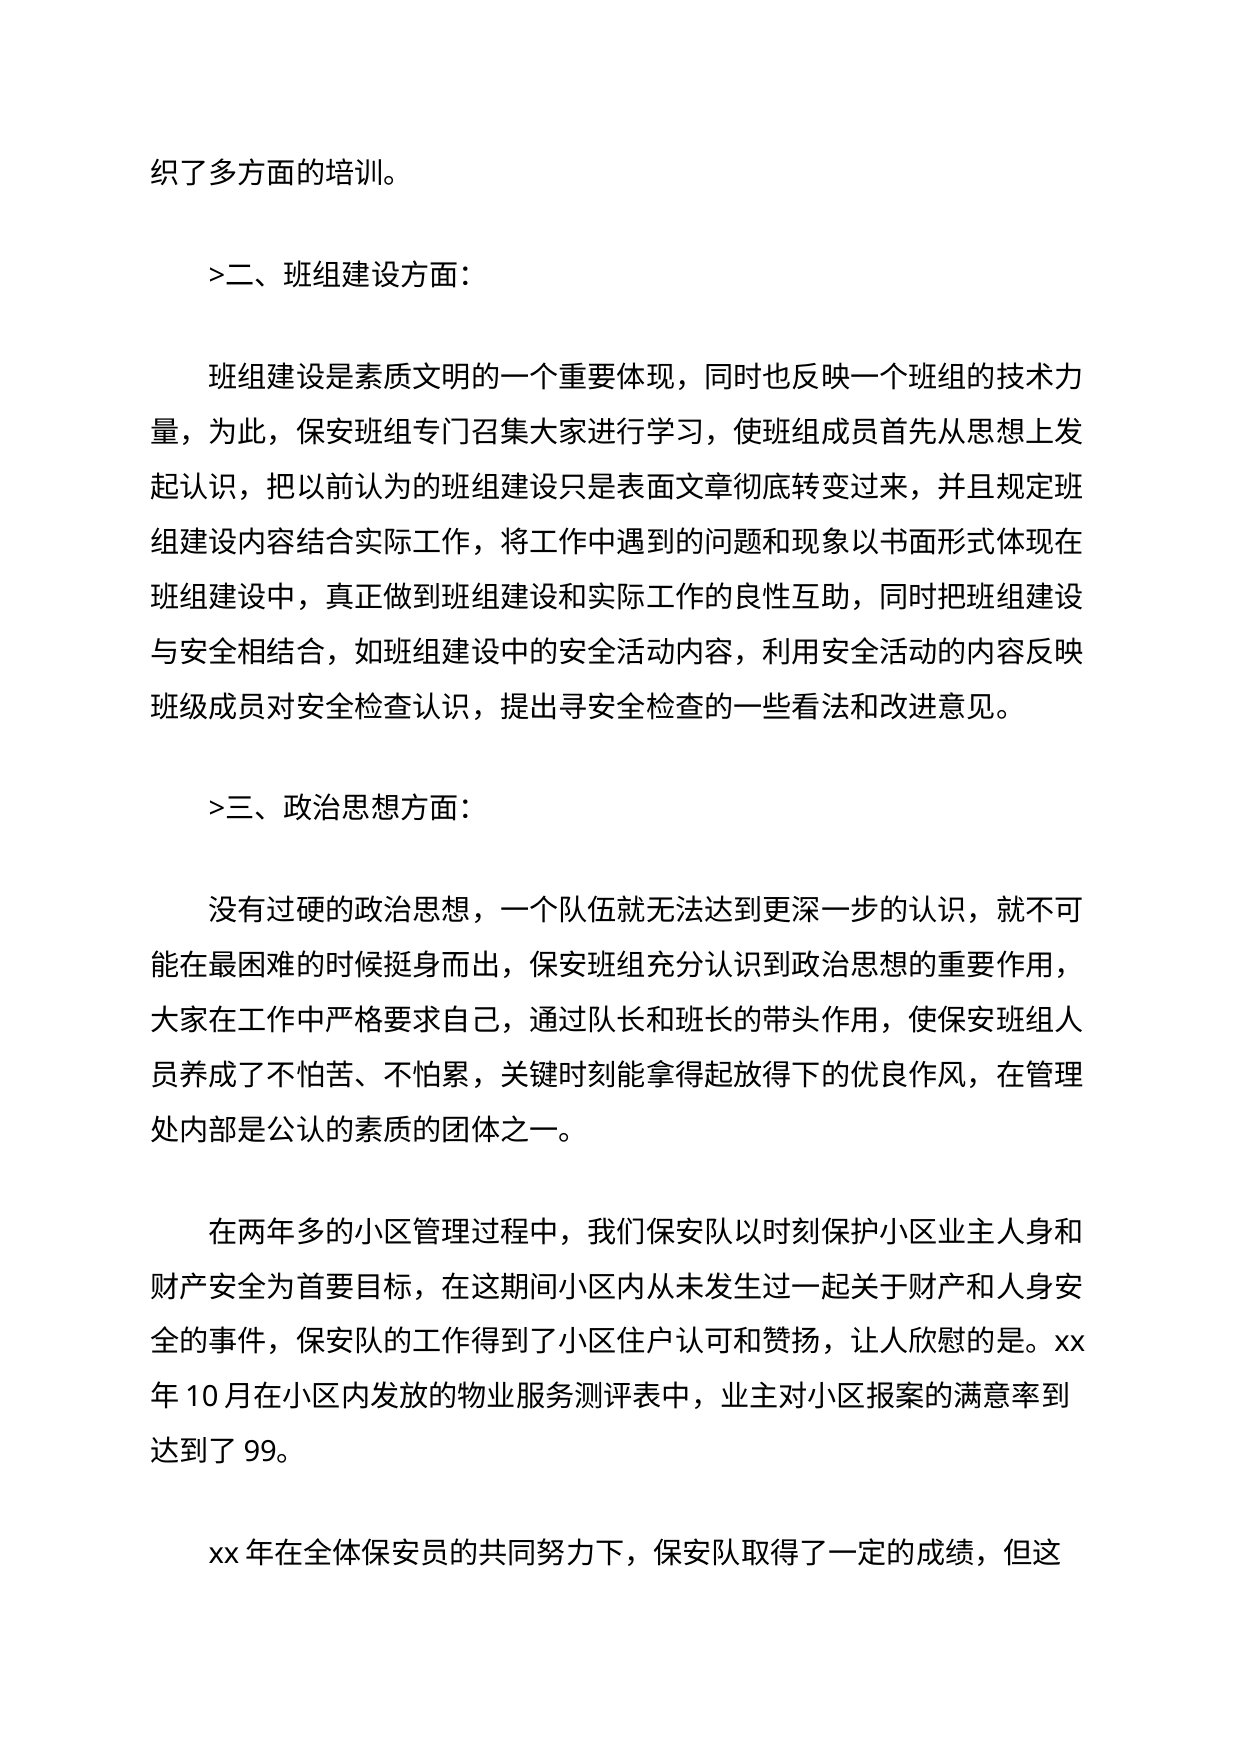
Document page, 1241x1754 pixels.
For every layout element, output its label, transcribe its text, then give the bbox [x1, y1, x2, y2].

text >三、政治思想方面： [150, 785, 1090, 827]
text 没有过硬的政治思想，一个队伍就无法达到更深一步的认识，就不可能在最困难的时候挺身而出，保安班组充分认识到政治思想的重要作用，大家在工作中严格要求自己，通过队长和班长的带头作用，使保安班组人员养成了不怕苦、不怕累，关键时刻能拿得起放得下的优良作风，在管理处内部是公认的素质的团体之一。 [150, 887, 1090, 1149]
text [150, 150, 1090, 192]
text 班组建设是素质文明的一个重要体现，同时也反映一个班组的技术力量，为此，保安班组专门召集大家进行学习，使班组成员首先从思想上发起认识，把以前认为的班组建设只是表面文章彻底转变过来，并且规定班组建设内容结合实际工作，将工作中遇到的问题和现象以书面形式体现在班组建设中，真正做到班组建设和实际工作的良性互助，同时把班组建设与安全相结合，如班组建设中的安全活动内容，利用安全活动的内容反映班级成员对安全检查认识，提出寻安全检查的一些看法和改进意见。 [150, 354, 1090, 725]
text >二、班组建设方面： [150, 252, 1090, 294]
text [150, 1530, 1090, 1572]
text 在两年多的小区管理过程中，我们保安队以时刻保护小区业主人身和财产安全为首要目标，在这期间小区内从未发生过一起关于财产和人身安全的事件，保安队的工作得到了小区住户认可和赞扬，让人欣慰的是。xx年10月在小区内发放的物业服务测评表中，业主对小区报案的满意率到达到了99。 [150, 1208, 1090, 1470]
